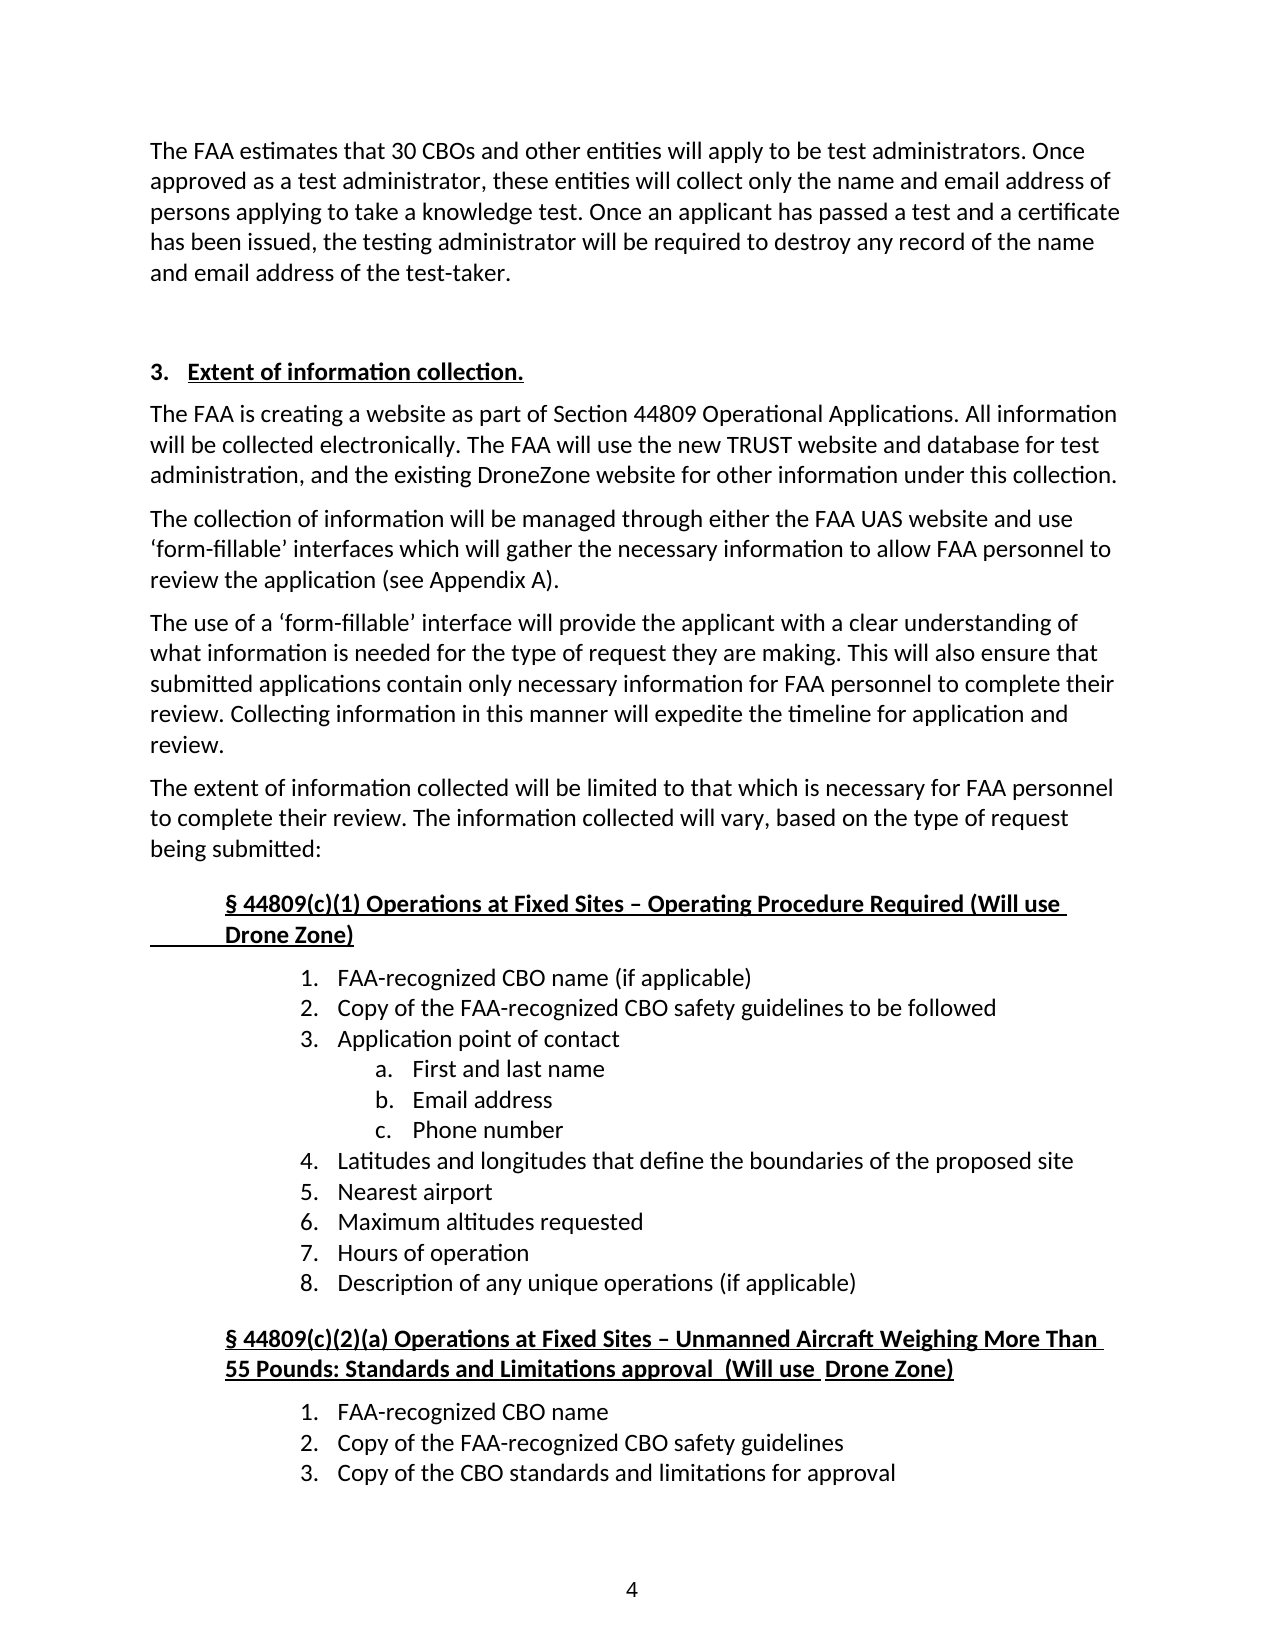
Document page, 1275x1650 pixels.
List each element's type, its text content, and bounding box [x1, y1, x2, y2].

text The collection of information will be managed through either the FAA UAS website and use ‘form-fillable’ interfaces which will gather the necessary information to allow FAA personnel to review the application (see Appendix A). [150, 503, 1125, 594]
list FAA-recognized CBO name [300, 1396, 1125, 1427]
list Hours of operation [300, 1237, 1125, 1267]
list Copy of the FAA-recognized CBO safety guidelines to be followed [300, 992, 1125, 1023]
text The extent of information collected will be limited to that which is necessary for FAA personnel to complete their review. The information collected will vary, based on the type of request being submitted: [150, 772, 1125, 863]
list First and last name [375, 1053, 1125, 1084]
list Description of any unique operations (if applicable) [300, 1267, 1125, 1298]
list Extent of information collection. [150, 356, 1125, 386]
text The FAA estimates that 30 CBOs and other entities will apply to be test administrators. Once approved as a test administrator, these entities will collect only the name and email address of persons applying to take a knowledge test. Once an applicant has passed a test and a certificate has been issued, the testing administrator will be required to destroy any record of the name and email address of the test-taker. [150, 135, 1125, 288]
text The use of a ‘form-fillable’ interface will provide the applicant with a clear understanding of what information is needed for the type of request they are making. This will also ensure that submitted applications contain only necessary information for FAA personnel to complete their review. Collecting information in this manner will expedite the timeline for application and review. [150, 607, 1125, 759]
list Application point of contact [300, 1023, 1125, 1053]
list Phone number [375, 1114, 1125, 1145]
text The FAA is creating a website as part of Section 44809 Operational Applications. All information will be collected electronically. The FAA will use the new TRUST website and database for test administration, and the existing DroneZone website for other information under this collection. [150, 399, 1125, 490]
list Latitudes and longitudes that define the boundaries of the proposed site [300, 1145, 1125, 1176]
list FAA-recognized CBO name (if applicable) [300, 962, 1125, 992]
list Email address [375, 1084, 1125, 1114]
text § 44809(c)(2)(a) Operations at Fixed Sites – Unmanned Aircraft Weighing More Than 55 Pounds: Standards and Limitations approval (Will use Drone Zone) [225, 1323, 1125, 1384]
text § 44809(c)(1) Operations at Fixed Sites – Operating Procedure Required (Will use Drone Zone) [150, 888, 1125, 949]
list Maximum altitudes requested [300, 1206, 1125, 1237]
list Nearest airport [300, 1176, 1125, 1206]
list Copy of the FAA-recognized CBO safety guidelines [300, 1427, 1125, 1457]
list Copy of the CBO standards and limitations for approval [300, 1457, 1125, 1488]
